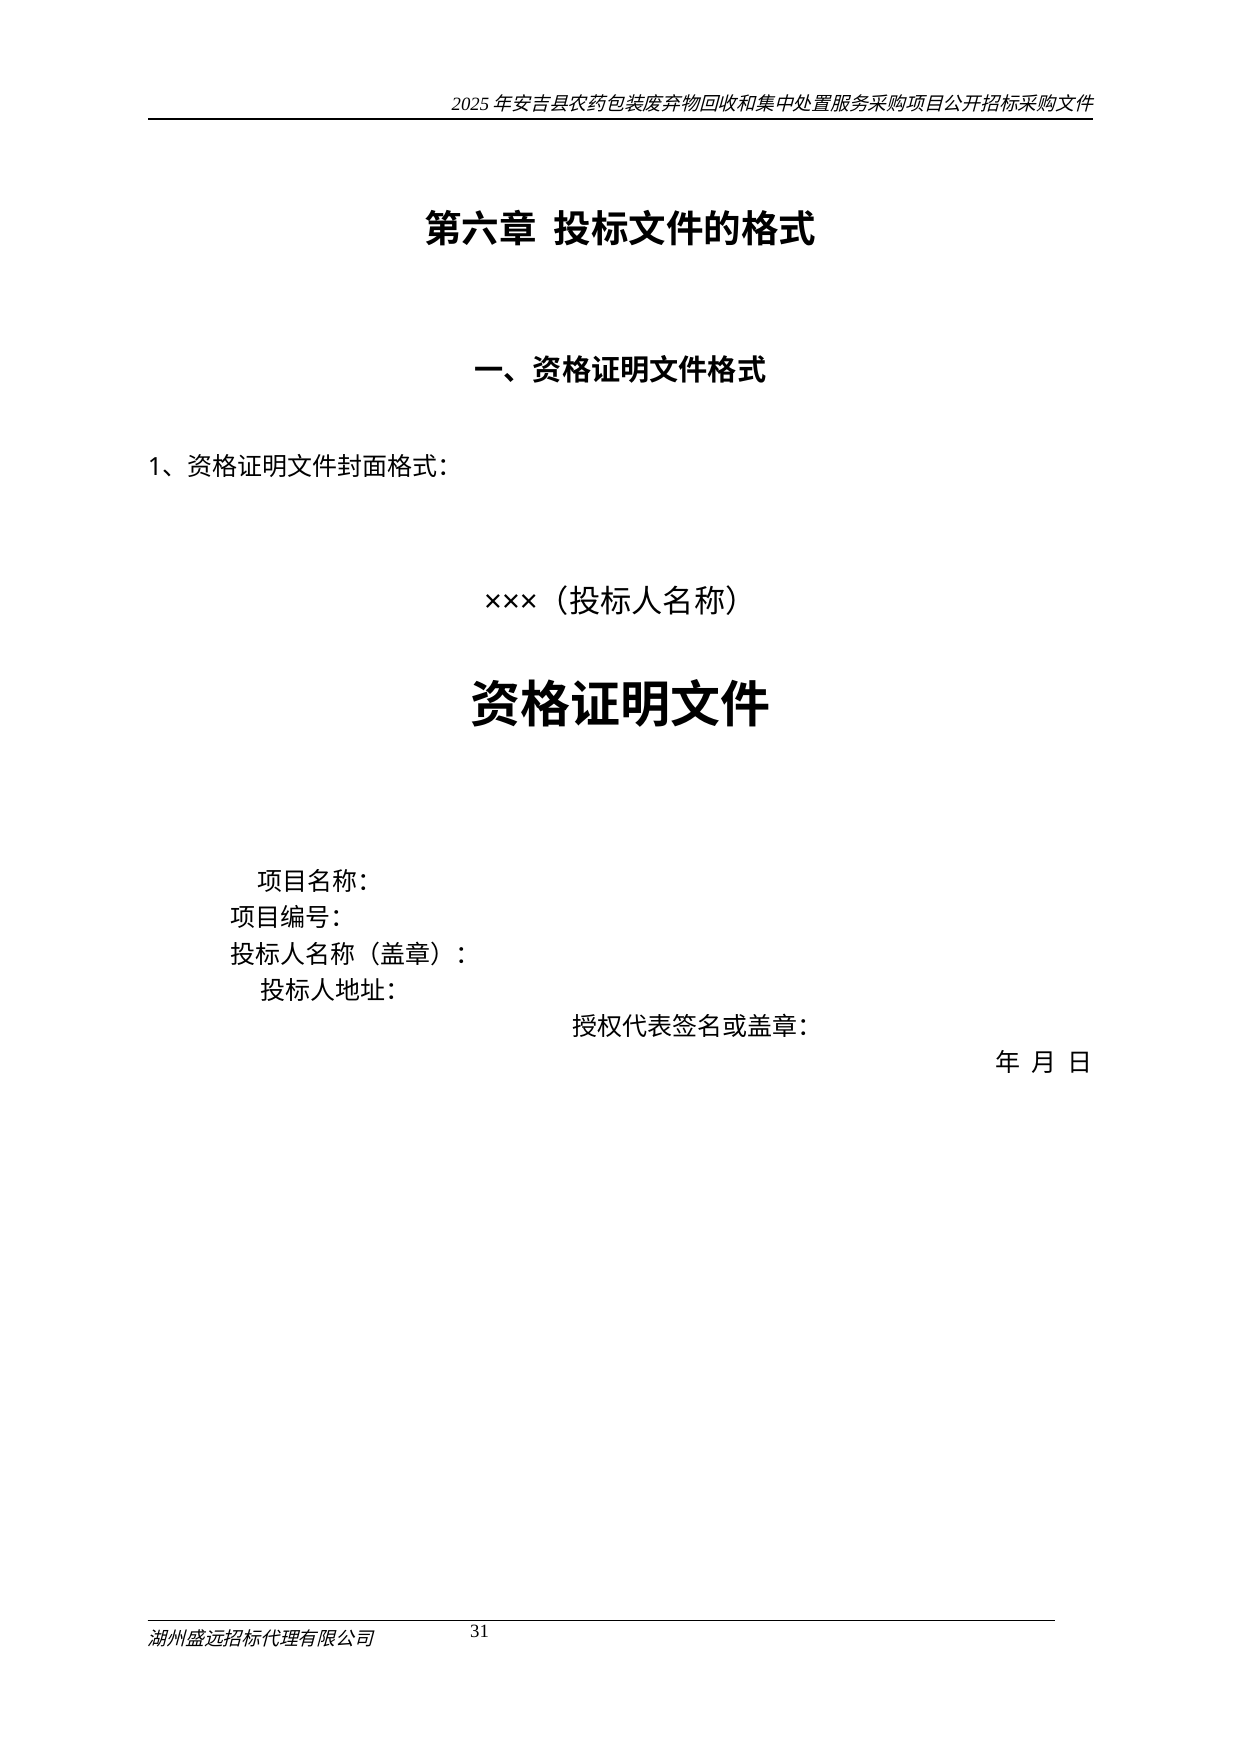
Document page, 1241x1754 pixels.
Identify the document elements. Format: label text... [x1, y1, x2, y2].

text 项目编号： [148, 898, 1093, 934]
text 1、资格证明文件封面格式： [148, 447, 1093, 483]
subtitle 一、资格证明文件格式 [148, 347, 1093, 389]
text 资格证明文件 [148, 664, 1093, 737]
text 投标人名称（盖章）： [148, 934, 1093, 970]
text 投标人地址： [148, 970, 1093, 1007]
text 年 月 日 [148, 1043, 1093, 1079]
text 授权代表签名或盖章： [148, 1007, 1093, 1043]
text 项目名称： [257, 862, 1093, 898]
text ×××（投标人名称） [148, 576, 1093, 622]
subtitle 第六章 投标文件的格式 [148, 199, 1093, 253]
